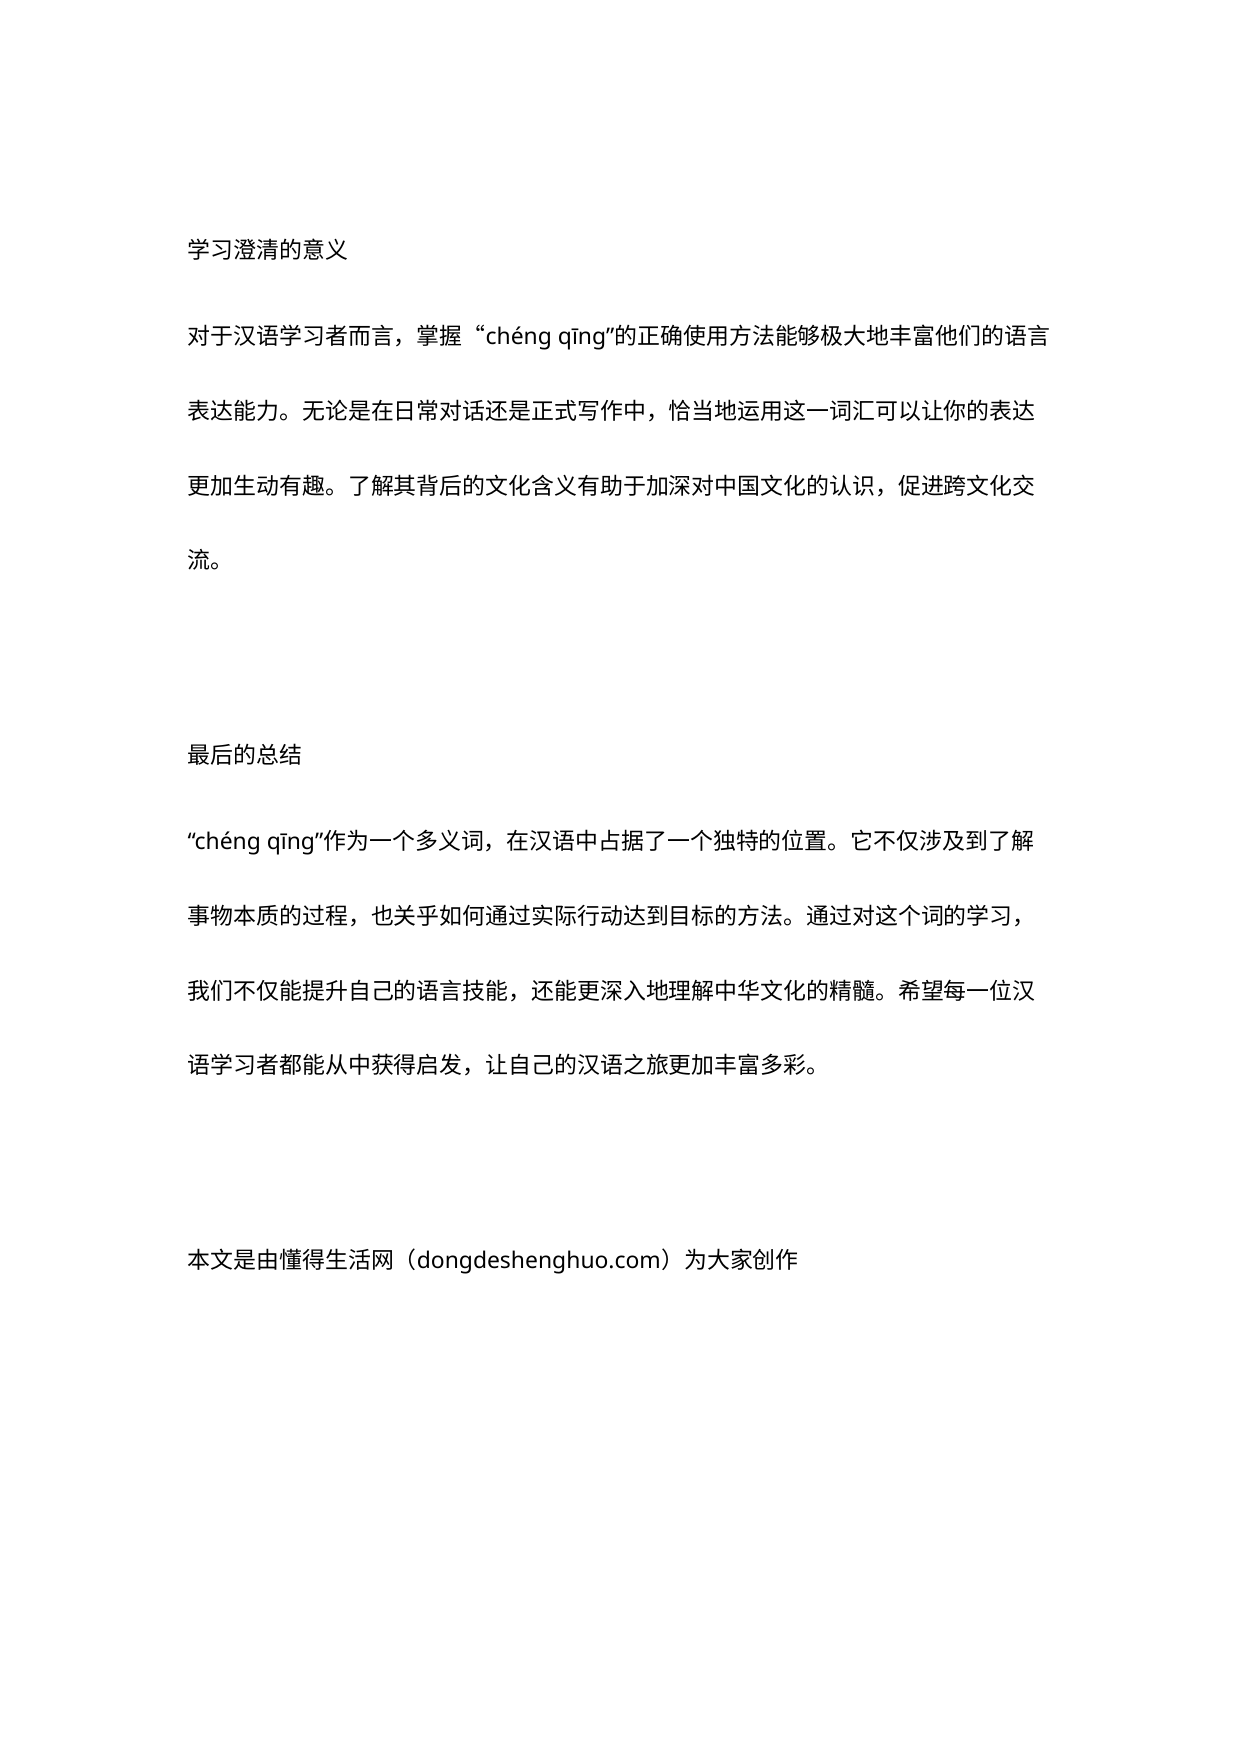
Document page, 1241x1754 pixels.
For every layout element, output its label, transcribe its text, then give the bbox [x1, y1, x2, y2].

text 最后的总结 [187, 721, 1053, 786]
text 学习澄清的意义 [187, 216, 1053, 281]
text 对于汉语学习者而言，掌握“chéng qīng”的正确使用方法能够极大地丰富他们的语言表达能力。无论是在日常对话还是正式写作中，恰当地运用这一词汇可以让你的表达更加生动有趣。了解其背后的文化含义有助于加深对中国文化的认识，促进跨文化交流。 [187, 302, 1053, 591]
text “chéng qīng”作为一个多义词，在汉语中占据了一个独特的位置。它不仅涉及到了解事物本质的过程，也关乎如何通过实际行动达到目标的方法。通过对这个词的学习，我们不仅能提升自己的语言技能，还能更深入地理解中华文化的精髓。希望每一位汉语学习者都能从中获得启发，让自己的汉语之旅更加丰富多彩。 [187, 807, 1053, 1096]
text 本文是由懂得生活网（dongdeshenghuo.com）为大家创作 [187, 1226, 1053, 1291]
